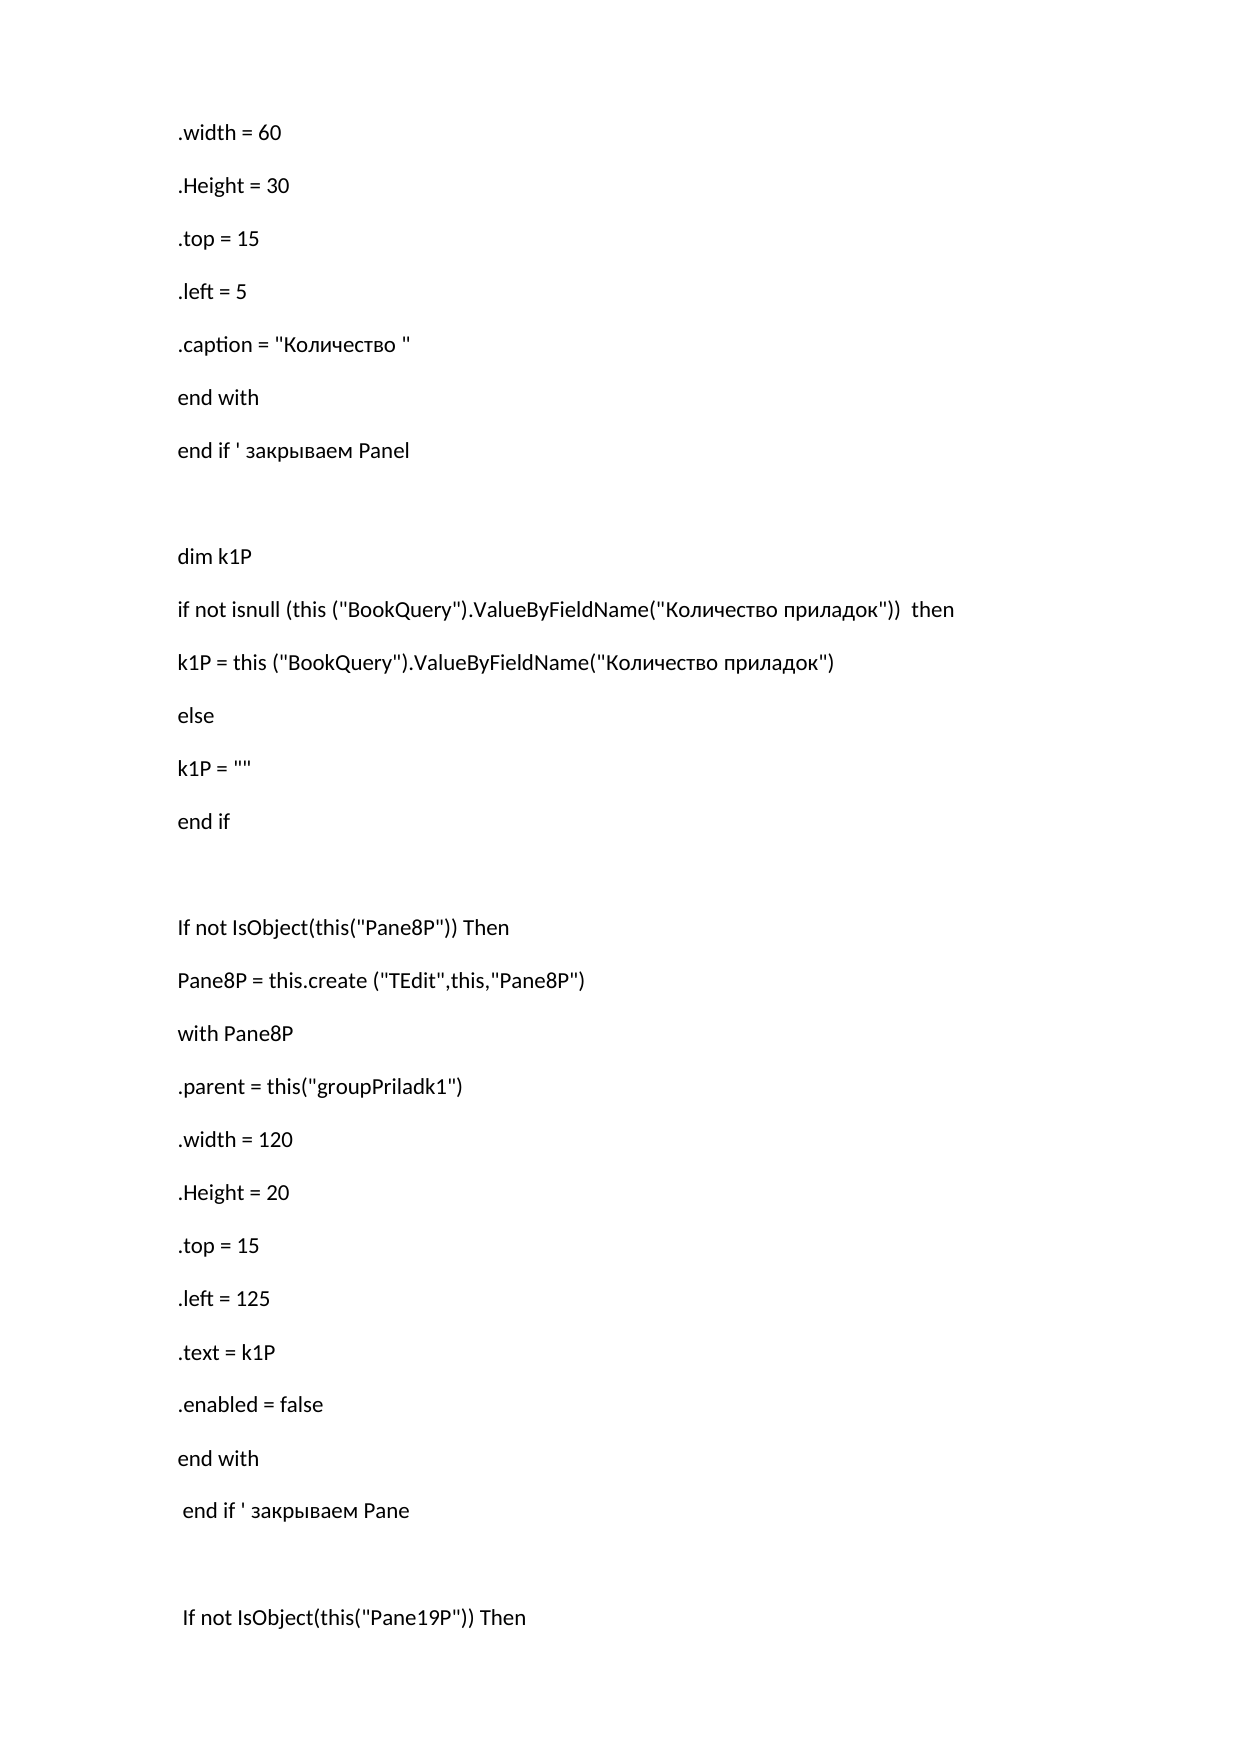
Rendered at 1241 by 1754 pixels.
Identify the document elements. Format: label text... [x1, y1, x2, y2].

text end if ' закрываем Panel [177, 436, 1152, 464]
text .top = 15 [177, 1232, 1152, 1259]
text .Height = 30 [177, 171, 1152, 199]
text with Pane8P [177, 1019, 1152, 1047]
text .parent = this("groupPriladk1") [177, 1072, 1152, 1101]
text k1P = "" [177, 754, 1152, 782]
text If not IsObject(this("Pane19P")) Then [177, 1603, 1152, 1631]
text end if ' закрываем Pane [177, 1497, 1152, 1525]
text .left = 5 [177, 277, 1152, 305]
text .width = 120 [177, 1126, 1152, 1153]
text dim k1P [177, 542, 1152, 570]
text .width = 60 [177, 118, 1152, 146]
text end with [177, 1444, 1152, 1472]
text .left = 125 [177, 1284, 1152, 1313]
text end with [177, 383, 1152, 411]
text if not isnull (this ("BookQuery").ValueByFieldName("Количество приладок")) then [177, 595, 1152, 623]
text end if [177, 807, 1152, 835]
text .Height = 20 [177, 1178, 1152, 1207]
text Pane8P = this.create ("TEdit",this,"Pane8P") [177, 966, 1152, 994]
text .enabled = false [177, 1391, 1152, 1419]
text .top = 15 [177, 224, 1152, 252]
text .caption = "Количество " [177, 330, 1152, 358]
text .text = k1P [177, 1338, 1152, 1366]
text else [177, 701, 1152, 729]
text If not IsObject(this("Pane8P")) Then [177, 913, 1152, 941]
text k1P = this ("BookQuery").ValueByFieldName("Количество приладок") [177, 648, 1152, 676]
